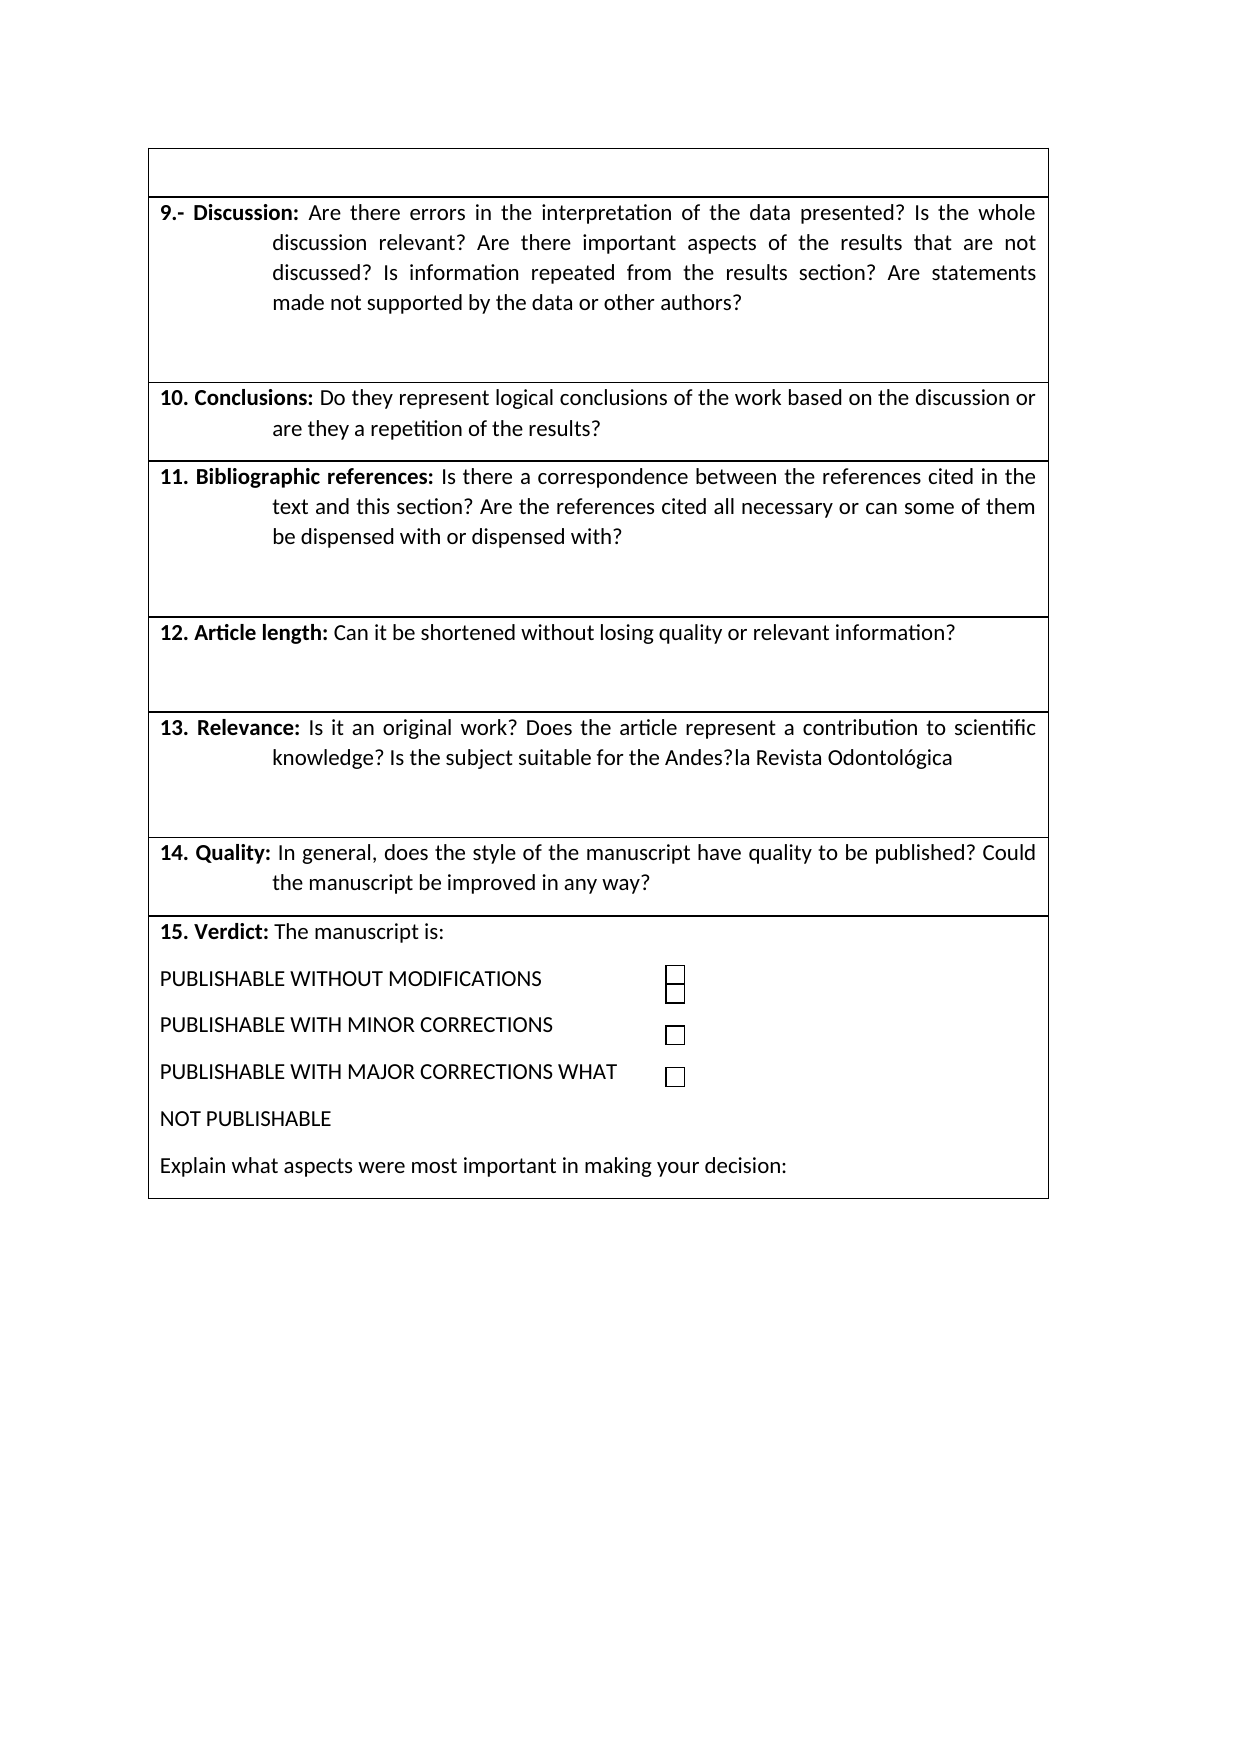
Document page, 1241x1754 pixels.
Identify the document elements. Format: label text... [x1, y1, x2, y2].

table_cell 15. Verdict: The manuscript is: PUBLISHABLE WITHOUT MODIFICATIONS PUBLISHABLE WITH MINOR CORRECTIONS PUBLISHABLE WITH MAJOR CORRECTIONS WHAT NOT PUBLISHABLE Explain what aspects were most important in making your decision: [149, 917, 1048, 1198]
table_cell 9.- Discussion: Are there errors in the interpretation of the data presented? Is the whole discussion relevant? Are there important aspects of the results that are not discussed? Is information repeated from the results section? Are statements made not supported by the data or other authors? [149, 198, 1048, 382]
table_cell 10. Conclusions: Do they represent logical conclusions of the work based on the discussion or are they a repetition of the results? [149, 383, 1048, 460]
table_cell 11. Bibliographic references: Is there a correspondence between the references cited in the text and this section? Are the references cited all necessary or can some of them be dispensed with or dispensed with? [149, 462, 1048, 616]
table_cell 12. Article length: Can it be shortened without losing quality or relevant information? [149, 618, 1048, 711]
table_cell 14. Quality: In general, does the style of the manuscript have quality to be published? Could the manuscript be improved in any way? [149, 838, 1048, 915]
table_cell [149, 149, 1048, 196]
table_cell 13. Relevance: Is it an original work? Does the article represent a contribution to scientific knowledge? Is the subject suitable for the Andes? [149, 713, 1048, 837]
